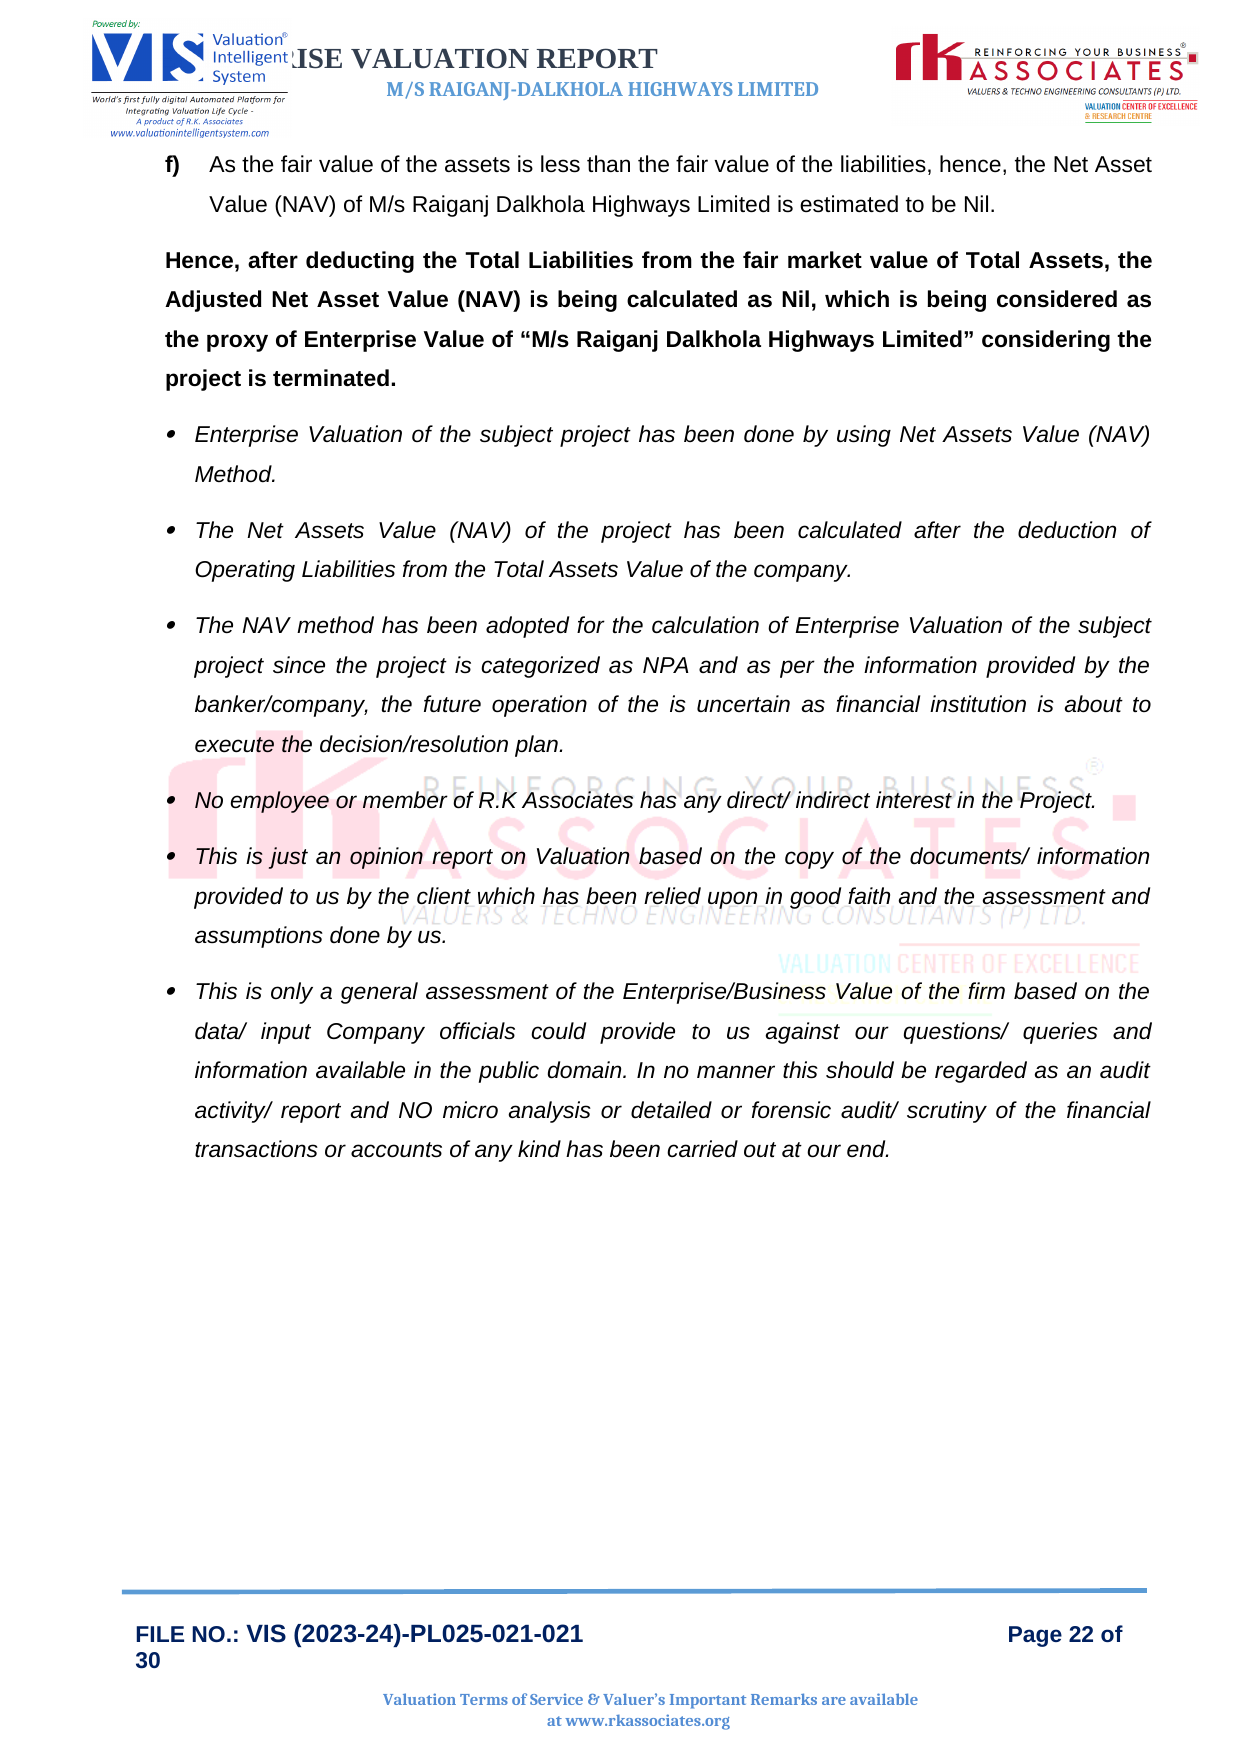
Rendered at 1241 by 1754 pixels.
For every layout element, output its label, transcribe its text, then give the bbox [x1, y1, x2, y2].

list The NAV method has been adopted for the calculation of Enterprise Valuation of the subject project since the project is categorized as NPA and as per the information provided by the banker/company, the future operation of the is uncertain as financial institution is about to execute the decision/resolution plan. [165, 612, 1154, 757]
list This is only a general assessment of the Enterprise/Business Value of the firm based on the data/ input Company officials could provide to us against our questions/ queries and information available in the public domain. In no manner this should be regarded as an audit activity/ report and NO micro analysis or detailed or forensic audit/ scrutiny of the financial transactions or accounts of any kind has been carried out at our end. [165, 978, 1154, 1163]
text Hence, after deducting the Total Liabilities from the fair market value of Total Assets, the Adjusted Net Asset Value (NAV) is being calculated as Nil, which is being considered as the proxy of Enterprise Value of “M/s Raiganj Dalkhola Highways Limited” considering the project is terminated. [165, 247, 1154, 391]
list No employee or member of R.K Associates has any direct/ indirect interest in the Project. [165, 787, 1154, 813]
list This is just an opinion report on Valuation based on the copy of the documents/ information provided to us by the client which has been relied upon in good faith and the assessment and assumptions done by us. [165, 843, 1154, 948]
list As the fair value of the assets is less than the fair value of the liabilities, hence, the Net Asset Value (NAV) of M/s Raiganj Dalkhola Highways Limited is estimated to be Nil. [165, 151, 1154, 217]
picture [82, 18, 293, 138]
list The Net Assets Value (NAV) of the project has been calculated after the deduction of Operating Liabilities from the Total Assets Value of the company. [165, 517, 1154, 583]
picture [890, 26, 1200, 126]
list Enterprise Valuation of the subject project has been done by using Net Assets Value (NAV) Method. [165, 421, 1154, 487]
